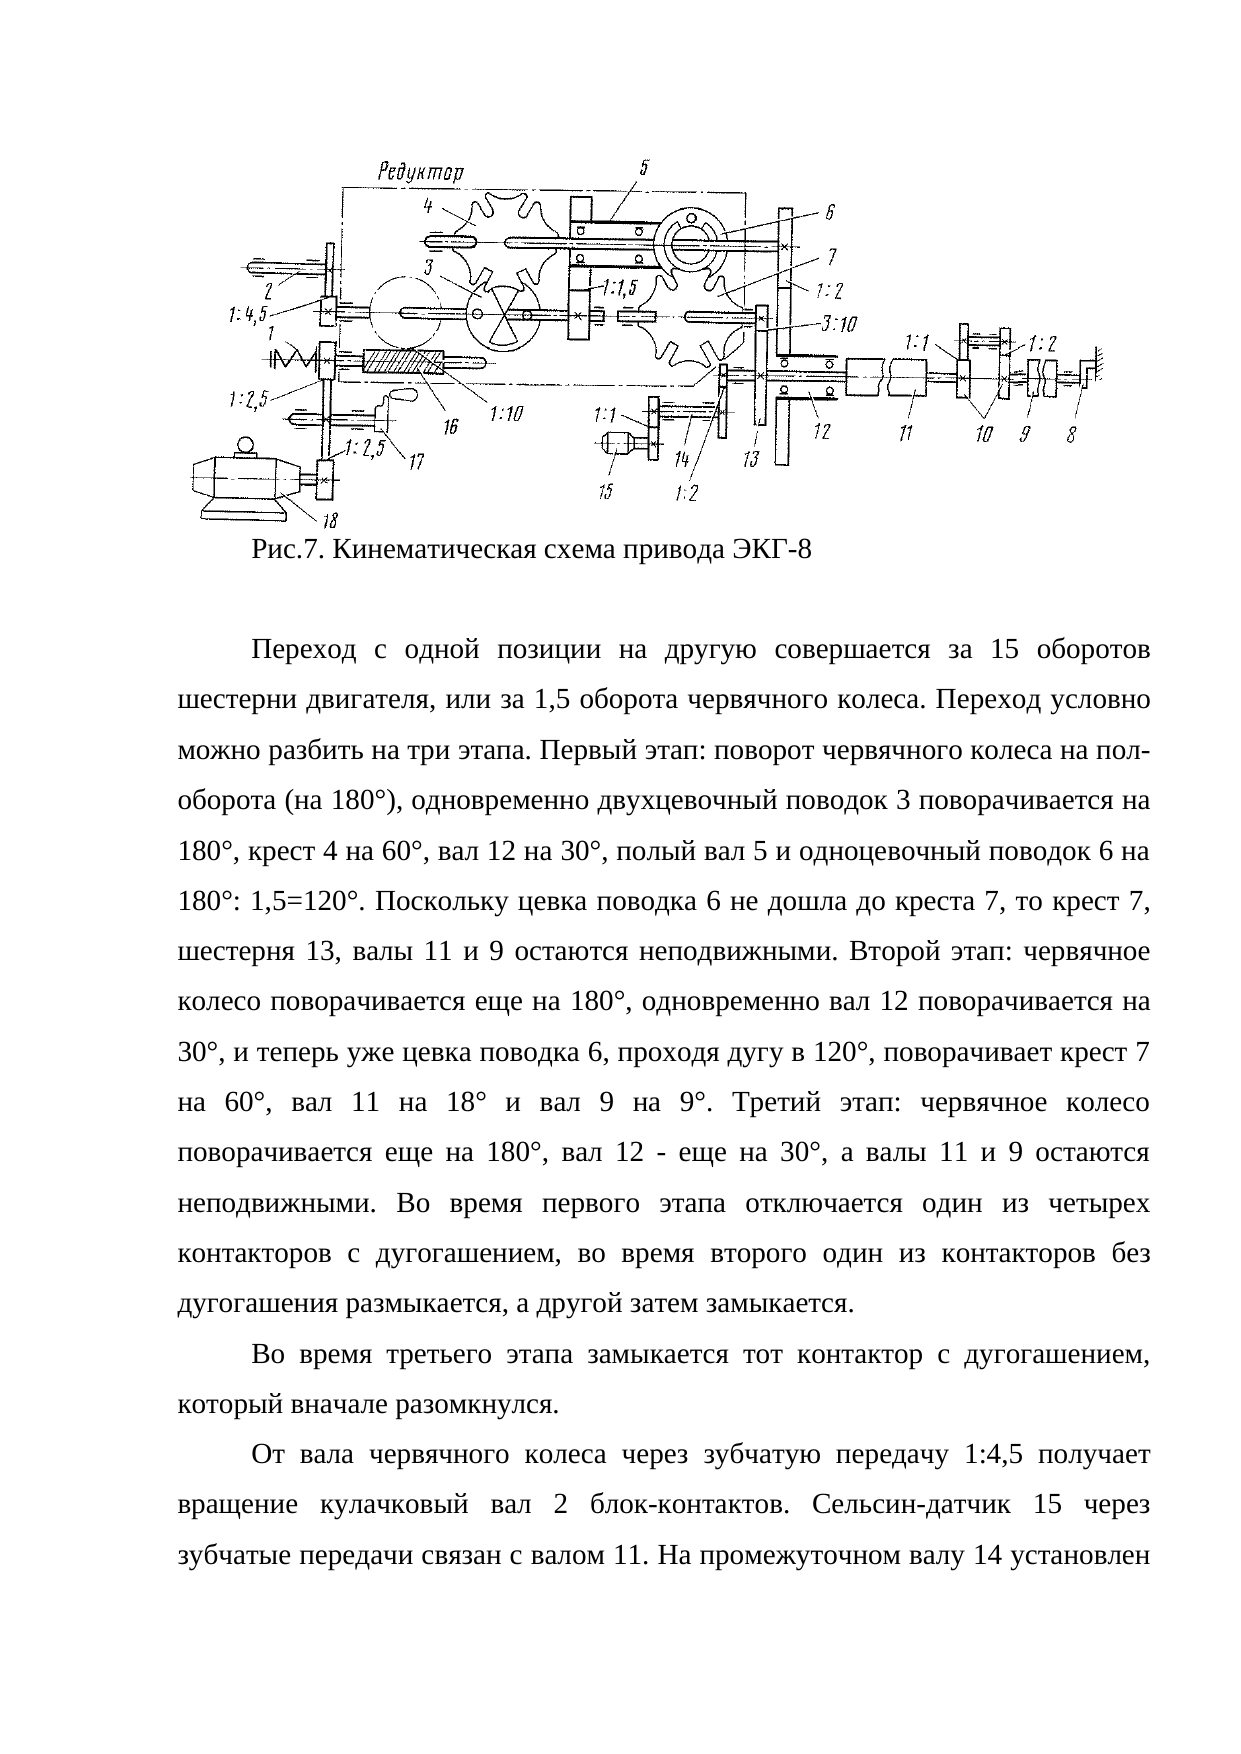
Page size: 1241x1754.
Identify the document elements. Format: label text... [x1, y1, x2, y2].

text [177, 1436, 1152, 1571]
picture [177, 118, 1139, 531]
text Во время третьего этапа замыкается тот контактор с дугогашением, который вначале разомкнулся. [177, 1336, 1152, 1419]
text Переход с одной позиции на другую совершается за 15 оборотов шестерни двигателя, или за 1,5 оборота червячного колеса. Переход условно можно разбить на три этапа. Первый этап: поворот червячного колеса на пол-оборота (на 180°), одновременно двухцевочный поводок 3 поворачивается на 180°, крест 4 на 60°, вал 12 на 30°, полый вал 5 и одноцевочный поводок 6 на 180°: 1,5=120°. Поскольку цевка поводка 6 не дошла до креста 7, то крест 7, шестерня 13, валы 11 и 9 остаются неподвижными. Второй этап: червячное колесо поворачивается еще на 180°, одновременно вал 12 поворачивается на 30°, и теперь уже цевка поводка 6, проходя дугу в 120°, поворачивает крест 7 на 60°, вал 11 на 18° и вал 9 на 9°. Третий этап: червячное колесо поворачивается еще на 180°, вал 12 - еще на 30°, а валы 11 и 9 остаются неподвижными. Во время первого этапа отключается один из четырех контакторов с дугогашением, во время второго один из контакторов без дугогашения размыкается, а другой затем замыкается. [177, 631, 1152, 1319]
text Рис.7. Кинематическая схема привода ЭКГ-8 [177, 531, 1152, 564]
